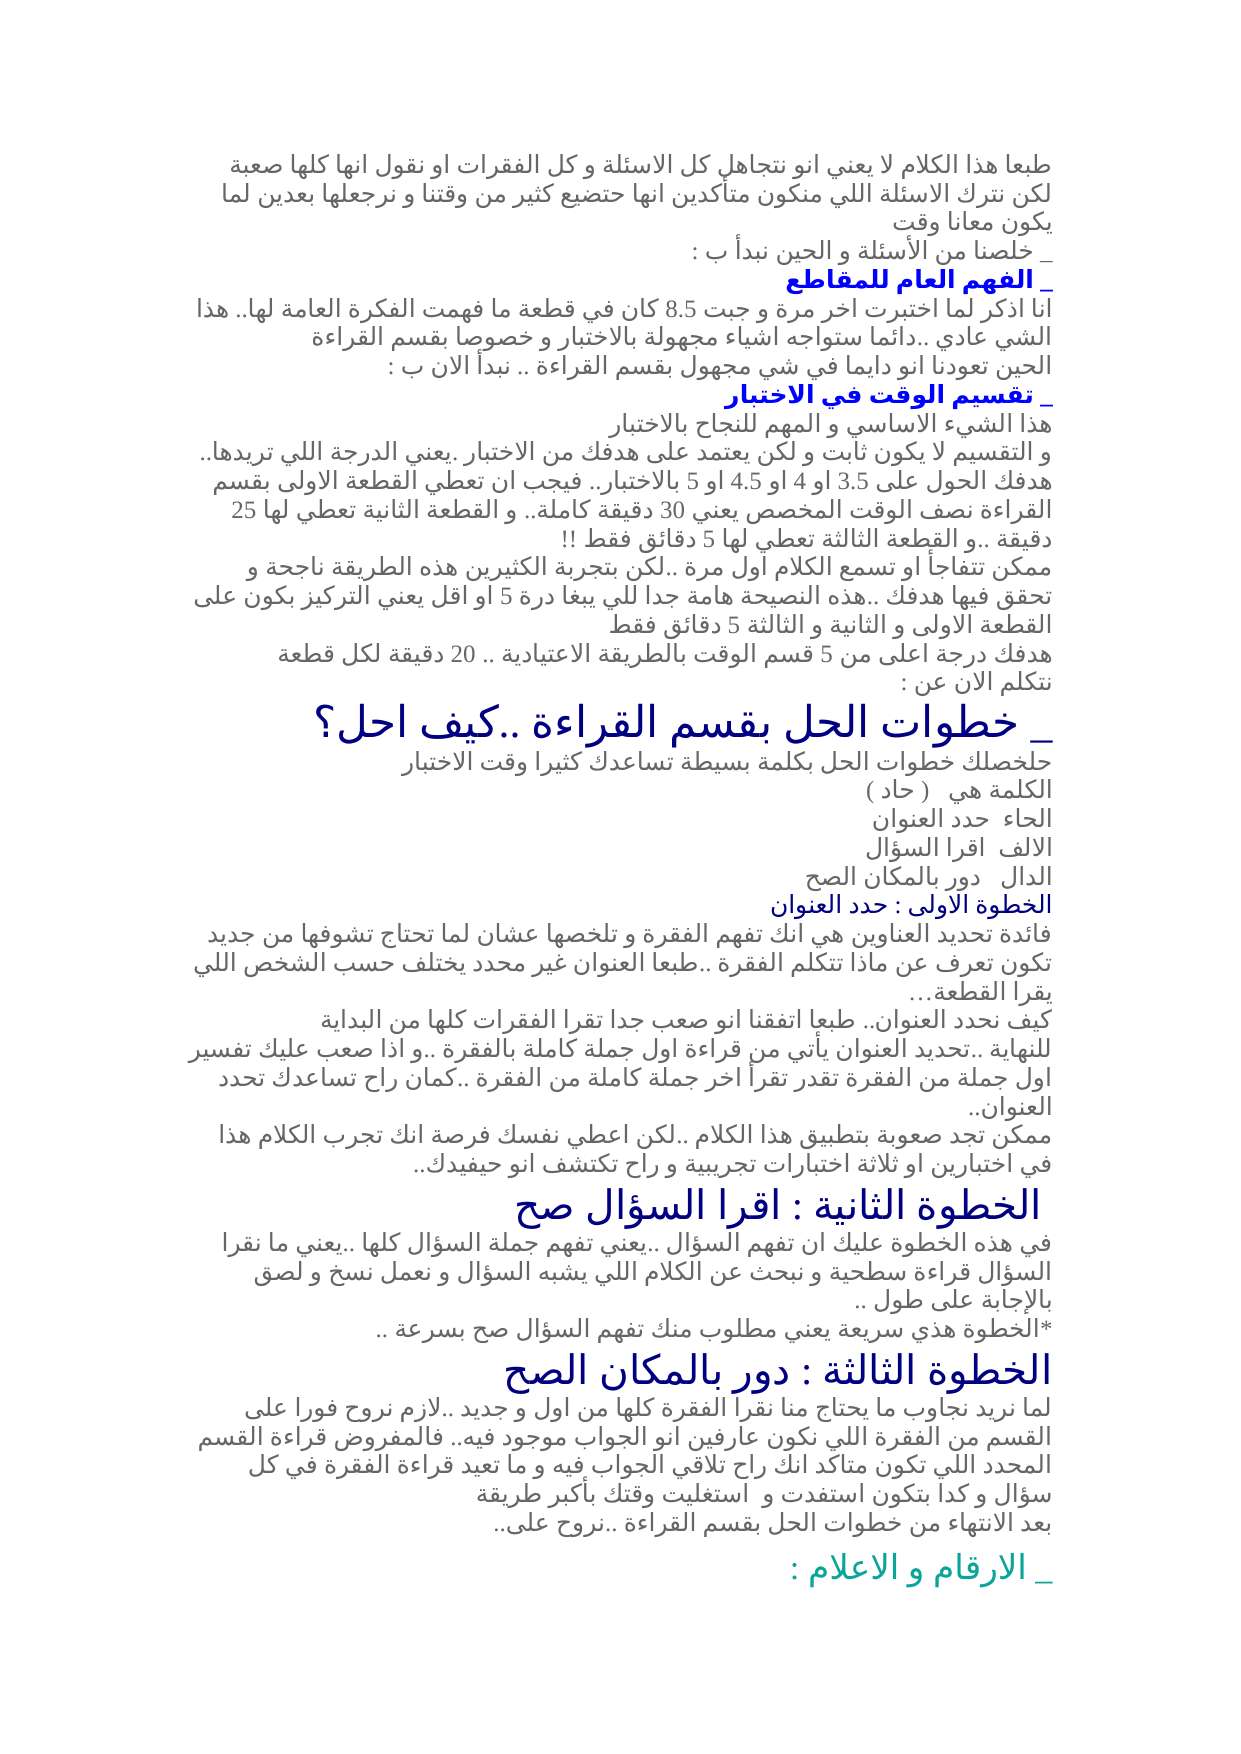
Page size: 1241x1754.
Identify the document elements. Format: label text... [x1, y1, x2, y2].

text انا اذكر لما اختبرت اخر مرة و جبت 8.5 كان في قطعة ما فهمت الفكرة العامة لها.. هذا الشي عادي ..دائما ستواجه اشياء مجهولة بالاختبار و خصوصا بقسم القراءة الحين تعودنا انو دايما في شي مجهول بقسم القراءة .. نبدأ الان ب : [187, 294, 1053, 380]
text نتكلم الان عن : [187, 667, 1053, 696]
text _ الارقام و الاعلام : [187, 1537, 1053, 1587]
text الخطوة الثالثة : دور بالمكان الصح [187, 1343, 1053, 1393]
text الخطوة الثانية : اقرا السؤال صح [187, 1178, 1053, 1228]
text بعد الانتهاء من خطوات الحل بقسم القراءة ..نروح على.. [187, 1508, 1053, 1537]
text في هذه الخطوة عليك ان تفهم السؤال ..يعني تفهم جملة السؤال كلها ..يعني ما نقرا السؤال قراءة سطحية و نبحث عن الكلام اللي يشبه السؤال و نعمل نسخ و لصق بالإجابة على طول .. *الخطوة هذي سريعة يعني مطلوب منك تفهم السؤال صح بسرعة .. [187, 1228, 1053, 1343]
text حلخصلك خطوات الحل بكلمة بسيطة تساعدك كثيرا وقت الاختبار الكلمة هي ( حاد ) [187, 747, 1053, 804]
text كيف نحدد العنوان.. طبعا اتفقنا انو صعب جدا تقرا الفقرات كلها من البداية للنهاية ..تحديد العنوان يأتي من قراءة اول جملة كاملة بالفقرة ..و اذا صعب عليك تفسير اول جملة من الفقرة تقدر تقرأ اخر جملة كاملة من الفقرة ..كمان راح تساعدك تحدد العنوان.. ممكن تجد صعوبة بتطبيق هذا الكلام ..لكن اعطي نفسك فرصة انك تجرب الكلام هذا في اختبارين او ثلاثة اختبارات تجريبية و راح تكتشف انو حيفيدك.. [187, 1005, 1053, 1178]
text _ خطوات الحل بقسم القراءة ..كيف احل؟ [187, 696, 1053, 747]
text _ الفهم العام للمقاطع [187, 265, 1053, 294]
text لما نريد نجاوب ما يحتاج منا نقرا الفقرة كلها من اول و جديد ..لازم نروح فورا على القسم من الفقرة اللي نكون عارفين انو الجواب موجود فيه.. فالمفروض قراءة القسم المحدد اللي تكون متاكد انك راح تلاقي الجواب فيه و ما تعيد قراءة الفقرة في كل سؤال و كدا بتكون استفدت و استغليت وقتك بأكبر طريقة [187, 1393, 1053, 1508]
text هدفك درجة اعلى من 5 قسم الوقت بالطريقة الاعتيادية .. 20 دقيقة لكل قطعة [187, 639, 1053, 667]
text الخطوة الاولى : حدد العنوان [187, 890, 1053, 919]
text طبعا هذا الكلام لا يعني انو نتجاهل كل الاسئلة و كل الفقرات او نقول انها كلها صعبة لكن نترك الاسئلة اللي منكون متأكدين انها حتضيع كثير من وقتنا و نرجعلها بعدين لما يكون معانا وقت [187, 150, 1053, 236]
text الحاء حدد العنوان الالف اقرا السؤال الدال دور بالمكان الصح [187, 804, 1053, 890]
text هذا الشيء الاساسي و المهم للنجاح بالاختبار و التقسيم لا يكون ثابت و لكن يعتمد على هدفك من الاختبار .يعني الدرجة اللي تريدها.. هدفك الحول على 3.5 او 4 او 4.5 او 5 بالاختبار.. فيجب ان تعطي القطعة الاولى بقسم القراءة نصف الوقت المخصص يعني 30 دقيقة كاملة.. و القطعة الثانية تعطي لها 25 دقيقة ..و القطعة الثالثة تعطي لها 5 دقائق فقط !! ممكن تتفاجأ او تسمع الكلام اول مرة ..لكن بتجربة الكثيرين هذه الطريقة ناجحة و تحقق فيها هدفك ..هذه النصيحة هامة جدا للي يبغا درة 5 او اقل يعني التركيز بكون على القطعة الاولى و الثانية و الثالثة 5 دقائق فقط [187, 409, 1053, 639]
text _ تقسيم الوقت في الاختبار [187, 380, 1053, 409]
text _ خلصنا من الأسئلة و الحين نبدأ ب : [187, 236, 1053, 265]
text فائدة تحديد العناوين هي انك تفهم الفقرة و تلخصها عشان لما تحتاج تشوفها من جديد تكون تعرف عن ماذا تتكلم الفقرة ..طبعا العنوان غير محدد يختلف حسب الشخص اللي يقرا القطعة… [187, 919, 1053, 1005]
